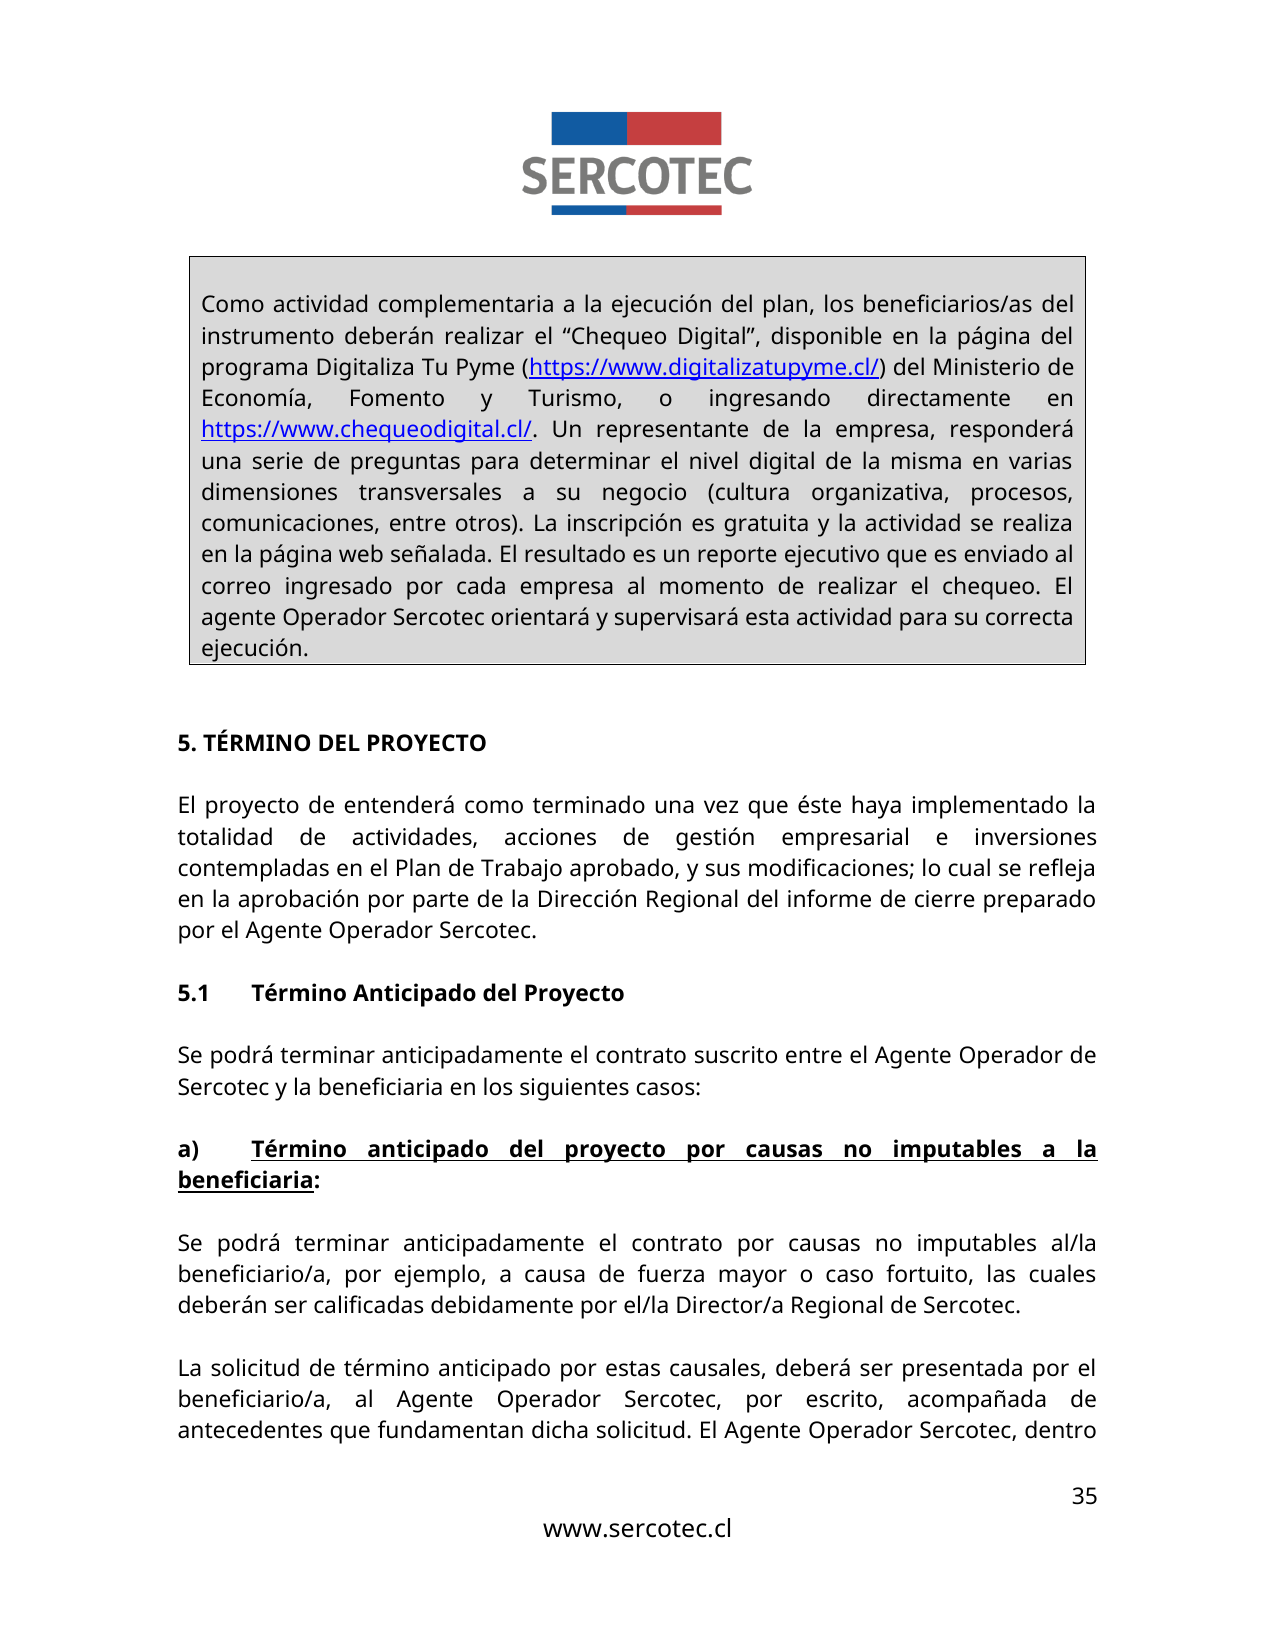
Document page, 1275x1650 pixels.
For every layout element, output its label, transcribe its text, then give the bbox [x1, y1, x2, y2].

text a) Término anticipado del proyecto por causas no imputables a la beneficiaria: [177, 1133, 1098, 1196]
picture [512, 105, 763, 225]
text Se podrá terminar anticipadamente el contrato por causas no imputables al/la beneficiario/a, por ejemplo, a causa de fuerza mayor o caso fortuito, las cuales deberán ser calificadas debidamente por el/la Director/a Regional de Sercotec. [177, 1227, 1098, 1321]
text El proyecto de entenderá como terminado una vez que éste haya implementado la totalidad de actividades, acciones de gestión empresarial e inversiones contempladas en el Plan de Trabajo aprobado, y sus modificaciones; lo cual se refleja en la aprobación por parte de la Dirección Regional del informe de cierre preparado por el Agente Operador Sercotec. [177, 789, 1098, 946]
text 5.1 Término Anticipado del Proyecto [177, 977, 1098, 1008]
text 5. TÉRMINO DEL PROYECTO [177, 727, 1098, 758]
text Se podrá terminar anticipadamente el contrato suscrito entre el Agente Operador de Sercotec y la beneficiaria en los siguientes casos: [177, 1039, 1098, 1102]
